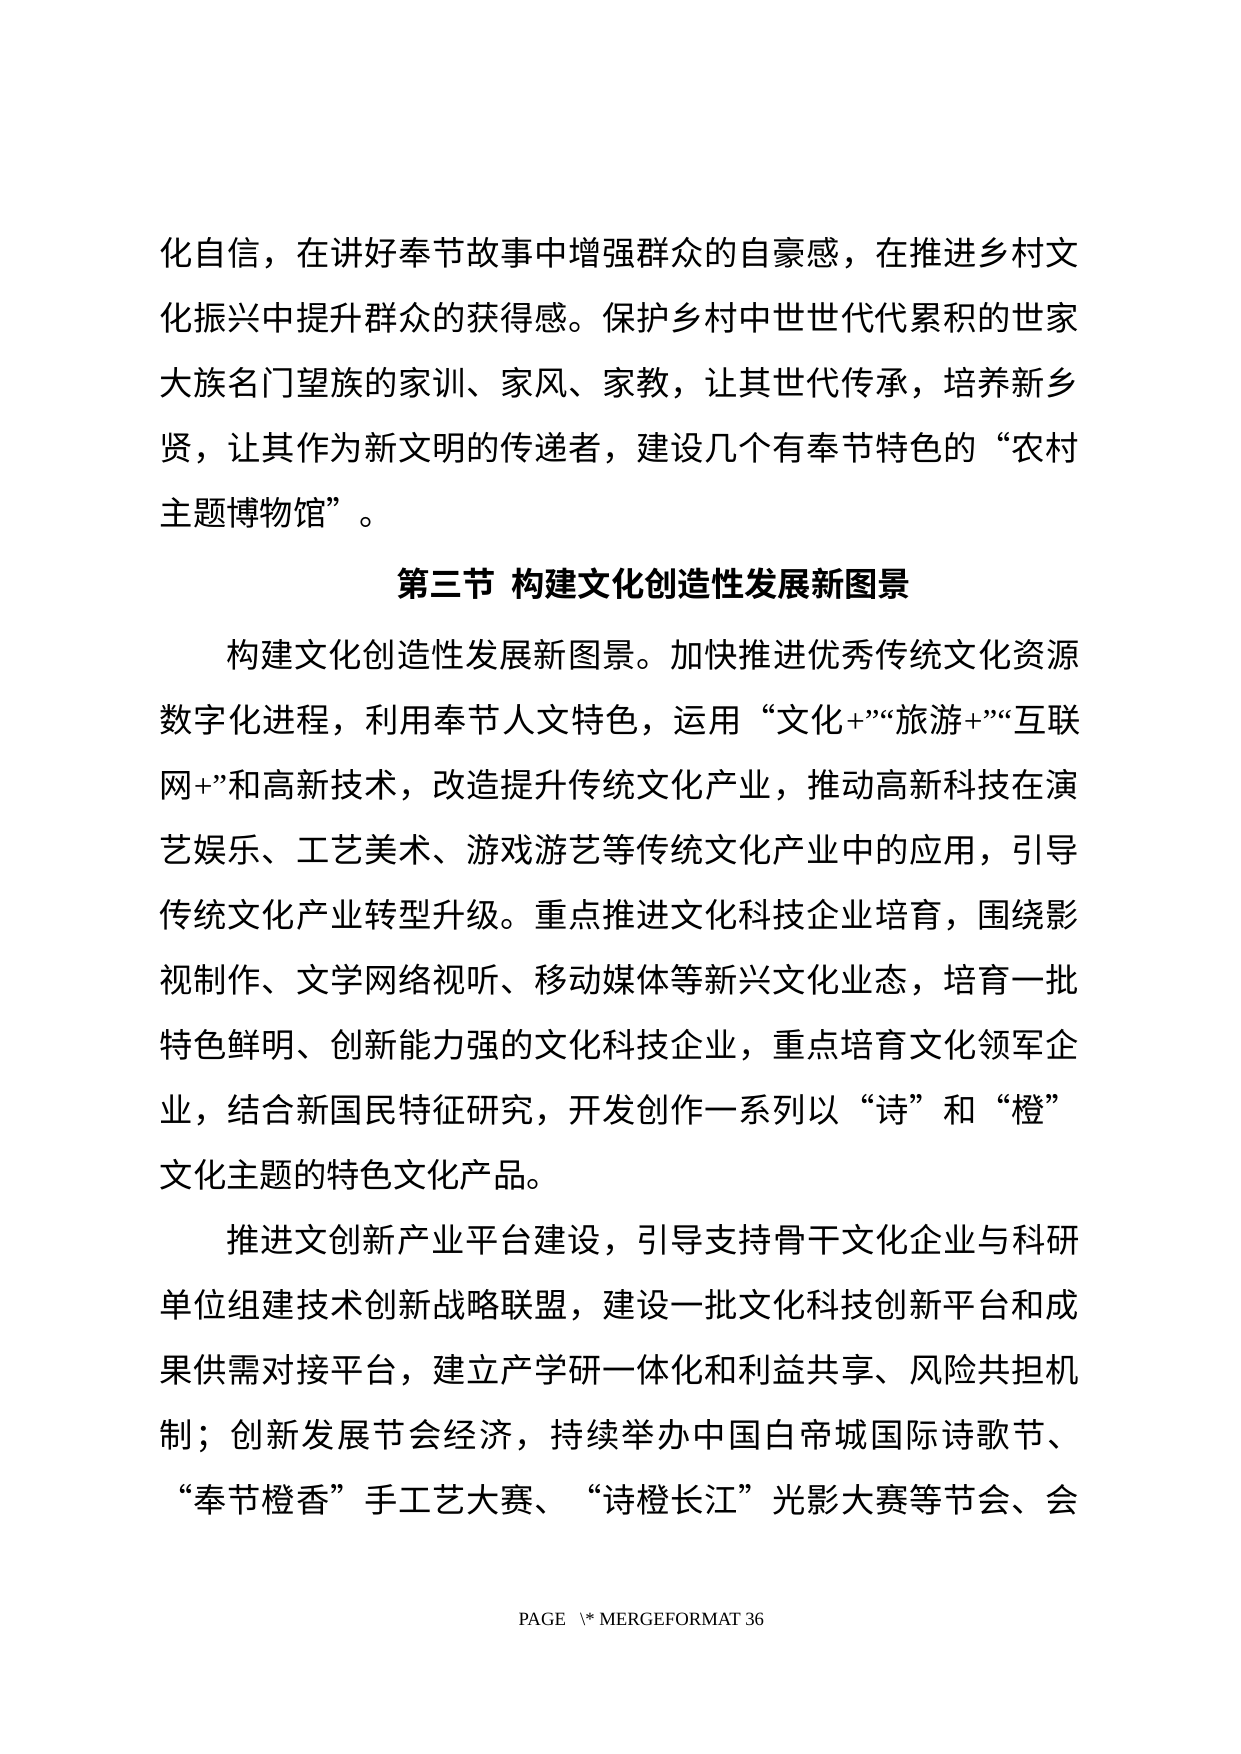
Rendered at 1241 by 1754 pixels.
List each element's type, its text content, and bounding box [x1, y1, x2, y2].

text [159, 1206, 1081, 1531]
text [159, 218, 1081, 543]
subtitle 第三节 构建文化创造性发展新图景 [159, 549, 1081, 614]
text 构建文化创造性发展新图景。加快推进优秀传统文化资源数字化进程，利用奉节人文特色，运用“文化+”“旅游+”“互联网+”和高新技术，改造提升传统文化产业，推动高新科技在演艺娱乐、工艺美术、游戏游艺等传统文化产业中的应用，引导传统文化产业转型升级。重点推进文化科技企业培育，围绕影视制作、文学网络视听、移动媒体等新兴文化业态，培育一批特色鲜明、创新能力强的文化科技企业，重点培育文化领军企业，结合新国民特征研究，开发创作一系列以“诗”和“橙”文化主题的特色文化产品。 [159, 621, 1081, 1206]
